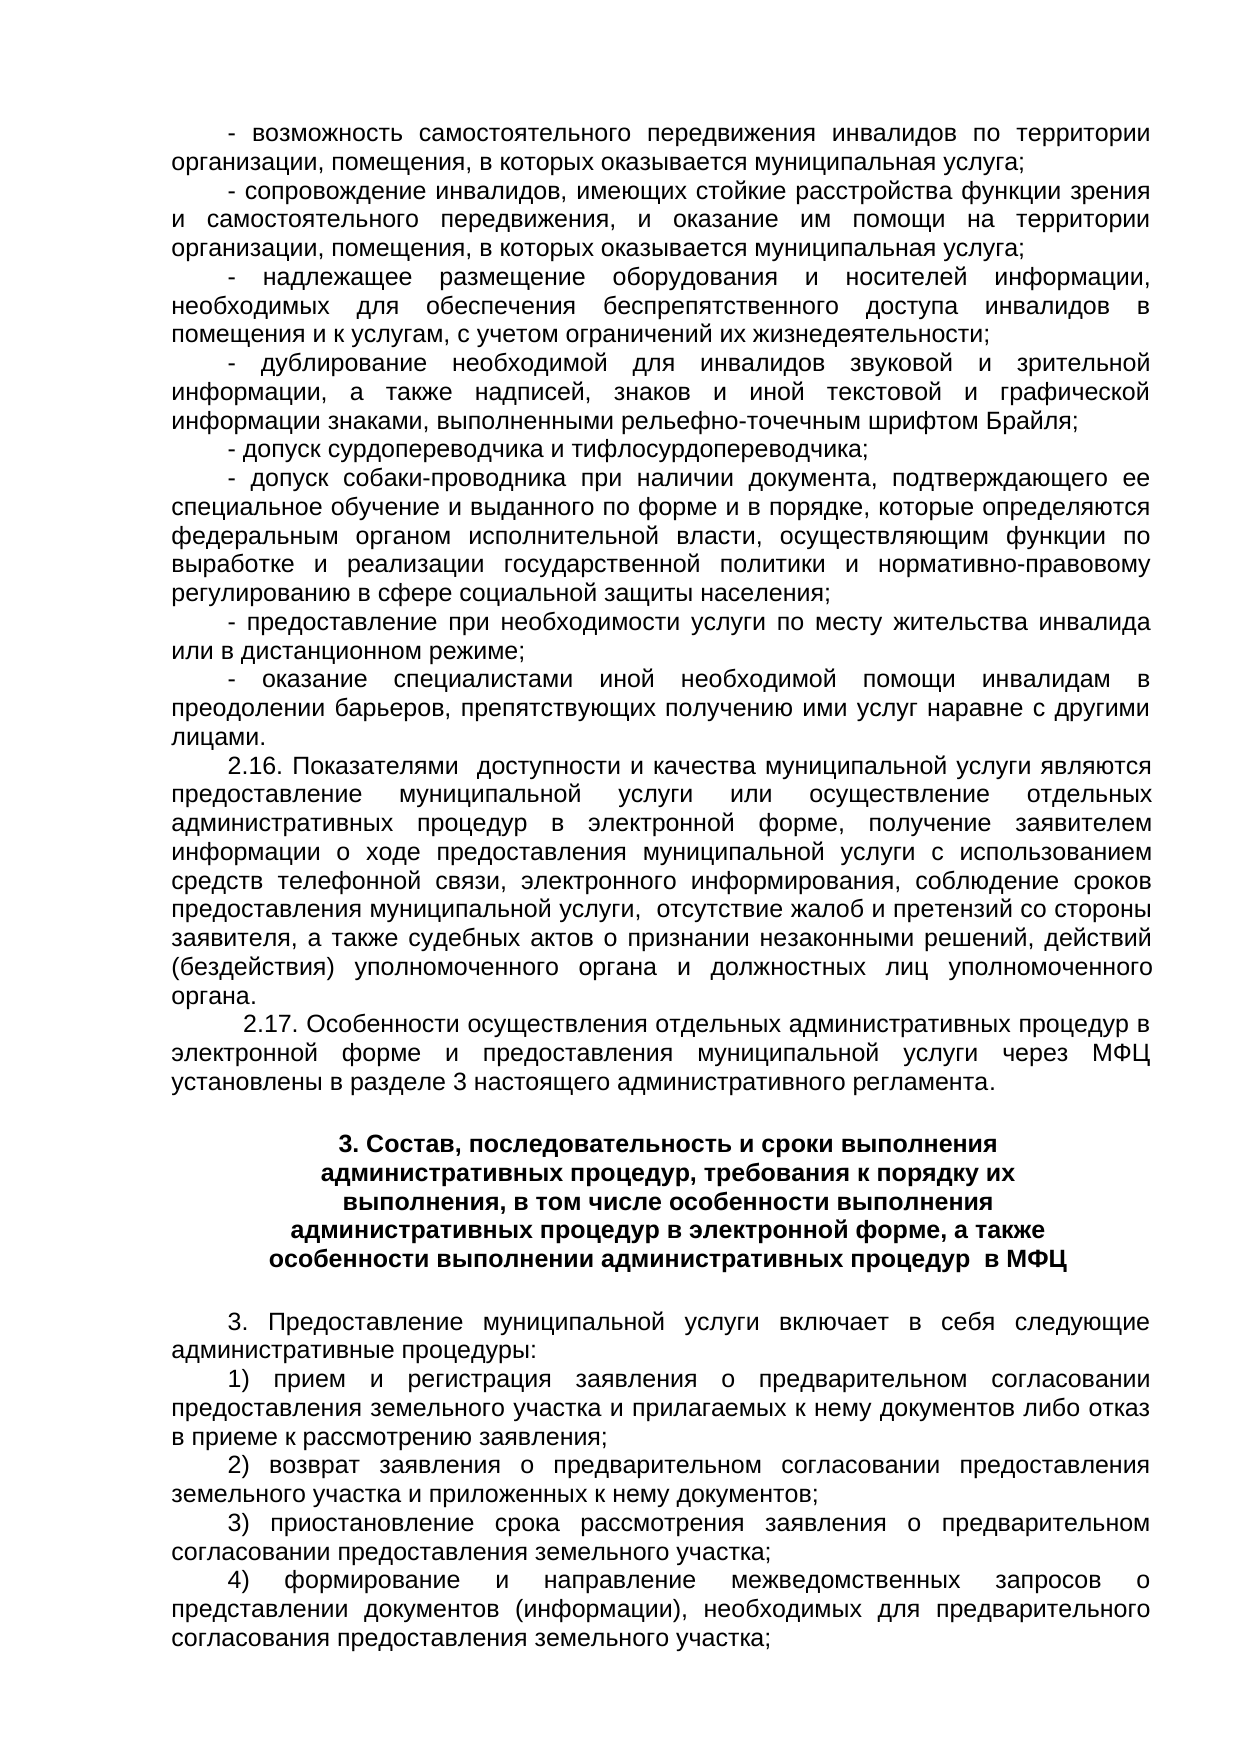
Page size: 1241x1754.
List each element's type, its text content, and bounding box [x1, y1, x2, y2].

text 4) формирование и направление межведомственных запросов о представлении документов (информации), необходимых для предварительного согласования предоставления земельного участка; [171, 1565, 1152, 1651]
text - допуск сурдопереводчика и тифлосурдопереводчика; [171, 434, 1152, 463]
text - возможность самостоятельного передвижения инвалидов по территории организации, помещения, в которых оказывается муниципальная услуга; [171, 118, 1152, 176]
text - допуск собаки-проводника при наличии документа, подтверждающего ее специальное обучение и выданного по форме и в порядке, которые определяются федеральным органом исполнительной власти, осуществляющим функции по выработке и реализации государственной политики и нормативно-правовому регулированию в сфере социальной защиты населения; [171, 463, 1152, 607]
text - дублирование необходимой для инвалидов звуковой и зрительной информации, а также надписей, знаков и иной текстовой и графической информации знаками, выполненными рельефно-точечным шрифтом Брайля; [171, 348, 1152, 434]
text 2) возврат заявления о предварительном согласовании предоставления земельного участка и приложенных к нему документов; [171, 1450, 1152, 1508]
text - предоставление при необходимости услуги по месту жительства инвалида или в дистанционном режиме; [171, 607, 1152, 664]
text 3) приостановление срока рассмотрения заявления о предварительном согласовании предоставления земельного участка; [171, 1508, 1152, 1565]
text 3. Предоставление муниципальной услуги включает в себя следующие административные процедуры: [171, 1306, 1152, 1364]
text - сопровождение инвалидов, имеющих стойкие расстройства функции зрения и самостоятельного передвижения, и оказание им помощи на территории организации, помещения, в которых оказывается муниципальная услуга; [171, 176, 1152, 262]
text 3. Состав, последовательность и сроки выполнения административных процедур, требования к порядку их выполнения, в том числе особенности выполнения административных процедур в электронной форме, а также особенности выполнении административных процедур в МФЦ [265, 1129, 1071, 1273]
text 1) прием и регистрация заявления о предварительном согласовании предоставления земельного участка и прилагаемых к нему документов либо отказ в приеме к рассмотрению заявления; [171, 1364, 1152, 1450]
text 2.17. Особенности осуществления отдельных административных процедур в электронной форме и предоставления муниципальной услуги через МФЦ установлены в разделе 3 настоящего административного регламента. [171, 1009, 1152, 1096]
text - надлежащее размещение оборудования и носителей информации, необходимых для обеспечения беспрепятственного доступа инвалидов в помещения и к услугам, с учетом ограничений их жизнедеятельности; [171, 262, 1152, 348]
text 2.16. Показателями доступности и качества муниципальной услуги являются предоставление муниципальной услуги или осуществление отдельных административных процедур в электронной форме, получение заявителем информации о ходе предоставления муниципальной услуги с использованием средств телефонной связи, электронного информирования, соблюдение сроков предоставления муниципальной услуги, отсутствие жалоб и претензий со стороны заявителя, а также судебных актов о признании незаконными решений, действий (бездействия) уполномоченного органа и должностных лиц уполномоченного органа. [171, 751, 1153, 1009]
text - оказание специалистами иной необходимой помощи инвалидам в преодолении барьеров, препятствующих получению ими услуг наравне с другими лицами. [171, 664, 1152, 751]
